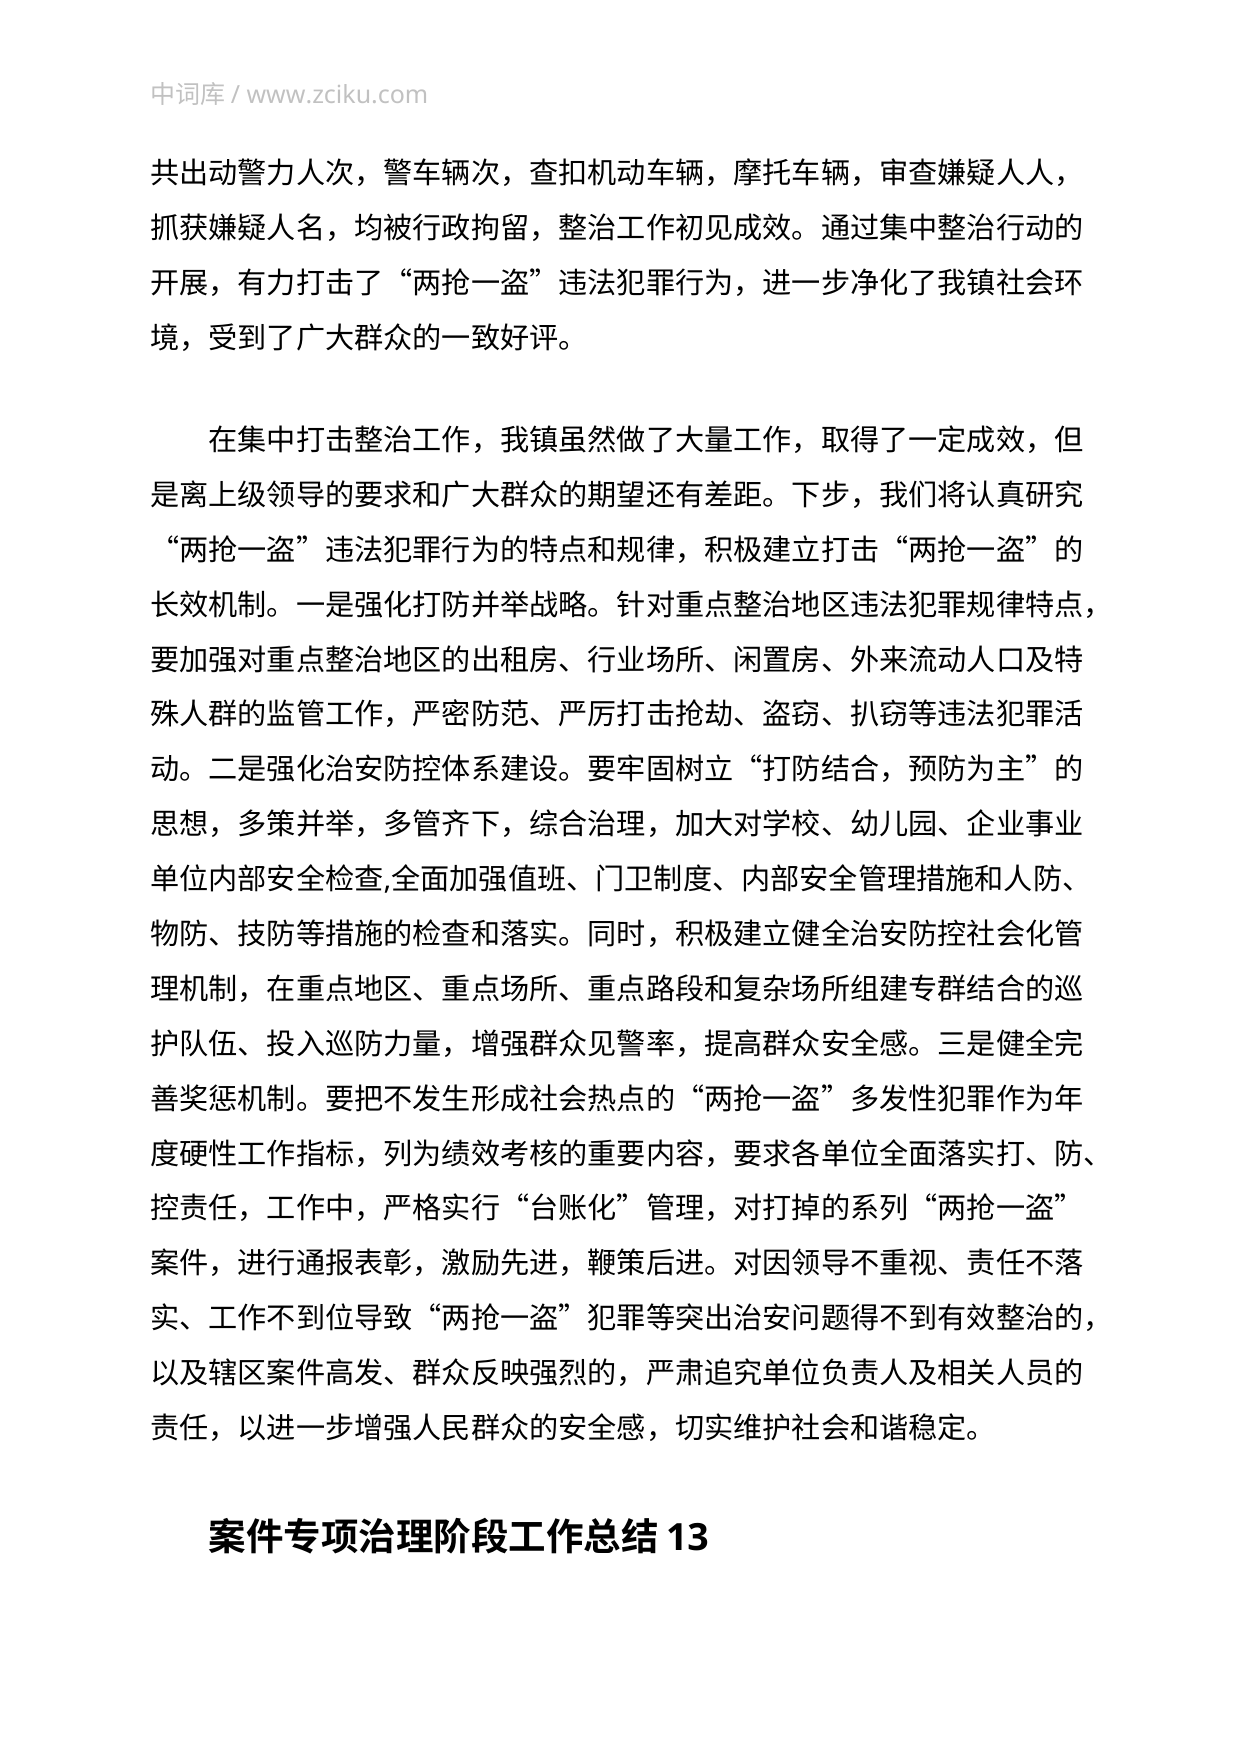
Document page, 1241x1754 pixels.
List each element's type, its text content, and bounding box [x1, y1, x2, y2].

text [150, 150, 1090, 357]
text 在集中打击整治工作，我镇虽然做了大量工作，取得了一定成效，但是离上级领导的要求和广大群众的期望还有差距。下步，我们将认真研究“两抢一盗”违法犯罪行为的特点和规律，积极建立打击“两抢一盗”的长效机制。一是强化打防并举战略。针对重点整治地区违法犯罪规律特点，要加强对重点整治地区的出租房、行业场所、闲置房、外来流动人口及特殊人群的监管工作，严密防范、严厉打击抢劫、盗窃、扒窃等违法犯罪活动。二是强化治安防控体系建设。要牢固树立“打防结合，预防为主”的思想，多策并举，多管齐下，综合治理，加大对学校、幼儿园、企业事业单位内部安全检查,全面加强值班、门卫制度、内部安全管理措施和人防、物防、技防等措施的检查和落实。同时，积极建立健全治安防控社会化管理机制，在重点地区、重点场所、重点路段和复杂场所组建专群结合的巡护队伍、投入巡防力量，增强群众见警率，提高群众安全感。三是健全完善奖惩机制。要把不发生形成社会热点的“两抢一盗”多发性犯罪作为年度硬性工作指标，列为绩效考核的重要内容，要求各单位全面落实打、防、控责任，工作中，严格实行“台账化”管理，对打掉的系列“两抢一盗”案件，进行通报表彰，激励先进，鞭策后进。对因领导不重视、责任不落实、工作不到位导致“两抢一盗”犯罪等突出治安问题得不到有效整治的，以及辖区案件高发、群众反映强烈的，严肃追究单位负责人及相关人员的责任，以进一步增强人民群众的安全感，切实维护社会和谐稳定。 [150, 416, 1090, 1447]
text 案件专项治理阶段工作总结13 [150, 1506, 1090, 1561]
